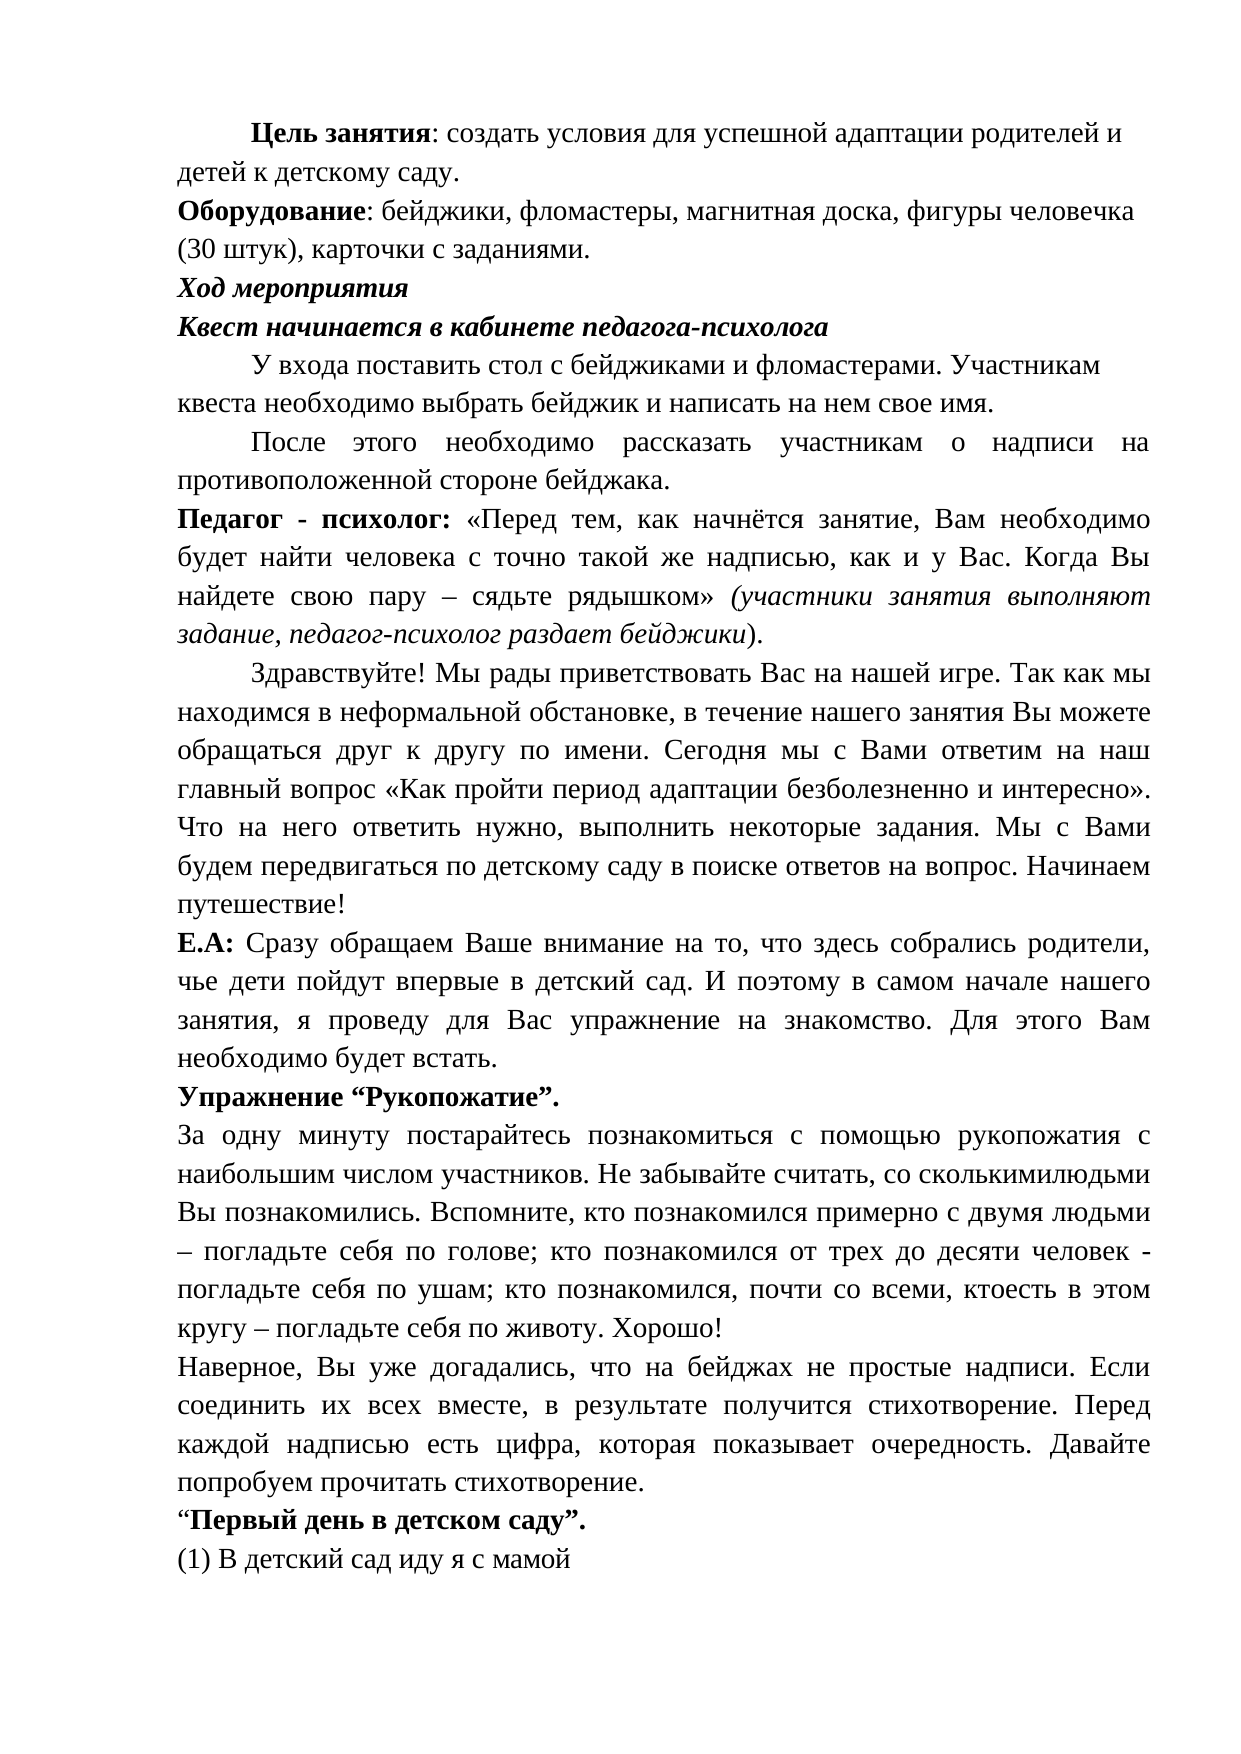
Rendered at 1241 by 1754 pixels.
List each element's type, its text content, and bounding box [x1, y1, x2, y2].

text Оборудование: бейджики, фломастеры, магнитная доска, фигуры человечка (30 штук), карточки с заданиями. [177, 193, 1166, 265]
text Ход мероприятия [177, 270, 1166, 304]
text Квест начинается в кабинете педагога-психолога [177, 309, 1166, 342]
text За одну минуту постарайтесь познакомиться с помощью рукопожатия с наибольшим числом участников. Не забывайте считать, со сколькимилюдьми Вы познакомились. Вспомните, кто познакомился примерно с двумя людьми – погладьте себя по голове; кто познакомился от трех до десяти человек - погладьте себя по ушам; кто познакомился, почти со всеми, ктоесть в этом кругу – погладьте себя по животу. Хорошо! [177, 1117, 1152, 1343]
list В детский сад иду я с мамой [177, 1542, 1166, 1575]
text “Первый день в детском саду”. [177, 1503, 1166, 1536]
text Е.А: Сразу обращаем Ваше внимание на то, что здесь собрались родители, чье дети пойдут впервые в детский сад. И поэтому в самом начале нашего занятия, я проведу для Вас упражнение на знакомство. Для этого Вам необходимо будет встать. [177, 925, 1152, 1074]
text Цель занятия: создать условия для успешной адаптации родителей и детей к детскому саду. [177, 115, 1146, 187]
text Педагог - психолог: «Перед тем, как начнётся занятие, Вам необходимо будет найти человека с точно такой же надписью, как и у Вас. Когда Вы найдете свою пару – сядьте рядышком» (участники занятия выполняют задание, педагог-психолог раздает бейджики). [177, 501, 1151, 650]
text Упражнение “Рукопожатие”. [177, 1079, 1166, 1113]
text У входа поставить стол с бейджиками и фломастерами. Участникам квеста необходимо выбрать бейджик и написать на нем свое имя. [177, 347, 1166, 419]
text После этого необходимо рассказать участникам о надписи на противоположенной стороне бейджака. [177, 424, 1151, 496]
text Наверное, Вы уже догадались, что на бейджах не простые надписи. Если соединить их всех вместе, в результате получится стихотворение. Перед каждой надписью есть цифра, которая показывает очередность. Давайте попробуем прочитать стихотворение. [177, 1349, 1151, 1498]
text Здравствуйте! Мы рады приветствовать Вас на нашей игре. Так как мы находимся в неформальной обстановке, в течение нашего занятия Вы можете обращаться друг к другу по имени. Сегодня мы с Вами ответим на наш главный вопрос «Как пройти период адаптации безболезненно и интересно». Что на него ответить нужно, выполнить некоторые задания. Мы с Вами будем передвигаться по детскому саду в поиске ответов на вопрос. Начинаем путешествие! [177, 655, 1152, 920]
